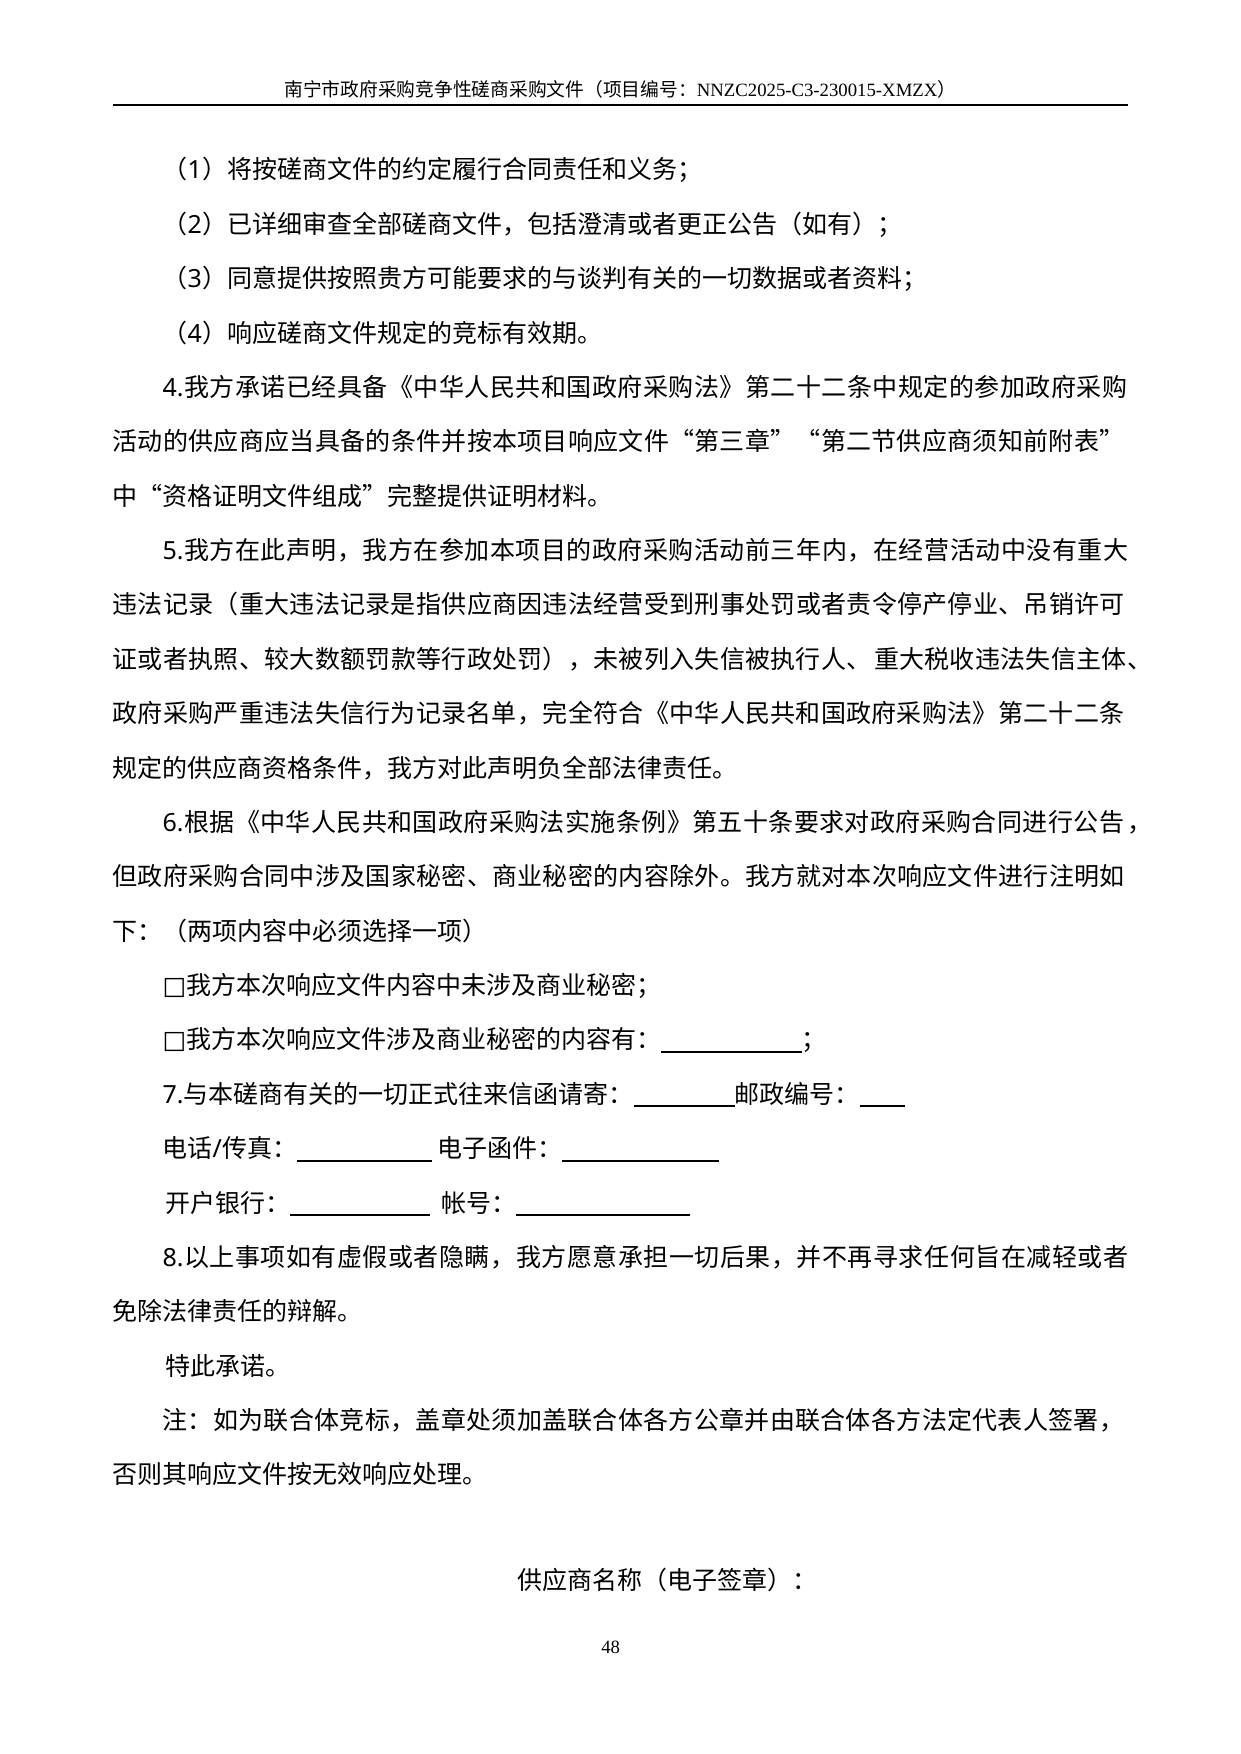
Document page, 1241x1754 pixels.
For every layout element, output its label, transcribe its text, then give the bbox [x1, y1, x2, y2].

text □我方本次响应文件内容中未涉及商业秘密； [112, 966, 1128, 1002]
list 8.以上事项如有虚假或者隐瞒，我方愿意承担一切后果，并不再寻求任何旨在减轻或者免除法律责任的辩解。 [112, 1237, 1128, 1328]
text （2）已详细审查全部磋商文件，包括澄清或者更正公告（如有）； [112, 204, 1128, 241]
text 5.我方在此声明，我方在参加本项目的政府采购活动前三年内，在经营活动中没有重大违法记录（重大违法记录是指供应商因违法经营受到刑事处罚或者责令停产停业、吊销许可证或者执照、较大数额罚款等行政处罚），未被列入失信被执行人、重大税收违法失信主体、政府采购严重违法失信行为记录名单，完全符合《中华人民共和国政府采购法》第二十二条规定的供应商资格条件，我方对此声明负全部法律责任。 [112, 531, 1128, 784]
text □我方本次响应文件涉及商业秘密的内容有： ； [112, 1020, 1128, 1056]
list 特此承诺。 [127, 1346, 1128, 1382]
text 7.与本磋商有关的一切正式往来信函请寄： 邮政编号： [112, 1074, 1128, 1111]
list 开户银行： 帐号： [127, 1183, 1128, 1219]
text 4.我方承诺已经具备《中华人民共和国政府采购法》第二十二条中规定的参加政府采购活动的供应商应当具备的条件并按本项目响应文件“第三章”“第二节供应商须知前附表”中“资格证明文件组成”完整提供证明材料。 [112, 367, 1128, 512]
text 供应商名称（电子签章）： [517, 1560, 1128, 1597]
text （1）将按磋商文件的约定履行合同责任和义务； [112, 150, 1128, 186]
text 6.根据《中华人民共和国政府采购法实施条例》第五十条要求对政府采购合同进行公告，但政府采购合同中涉及国家秘密、商业秘密的内容除外。我方就对本次响应文件进行注明如下：（两项内容中必须选择一项） [112, 802, 1128, 947]
list 注：如为联合体竞标，盖章处须加盖联合体各方公章并由联合体各方法定代表人签署，否则其响应文件按无效响应处理。 [112, 1401, 1128, 1491]
text （3）同意提供按照贵方可能要求的与谈判有关的一切数据或者资料； [112, 259, 1128, 295]
text 电话/传真： 电子函件： [112, 1129, 1128, 1165]
text （4）响应磋商文件规定的竞标有效期。 [112, 313, 1128, 349]
